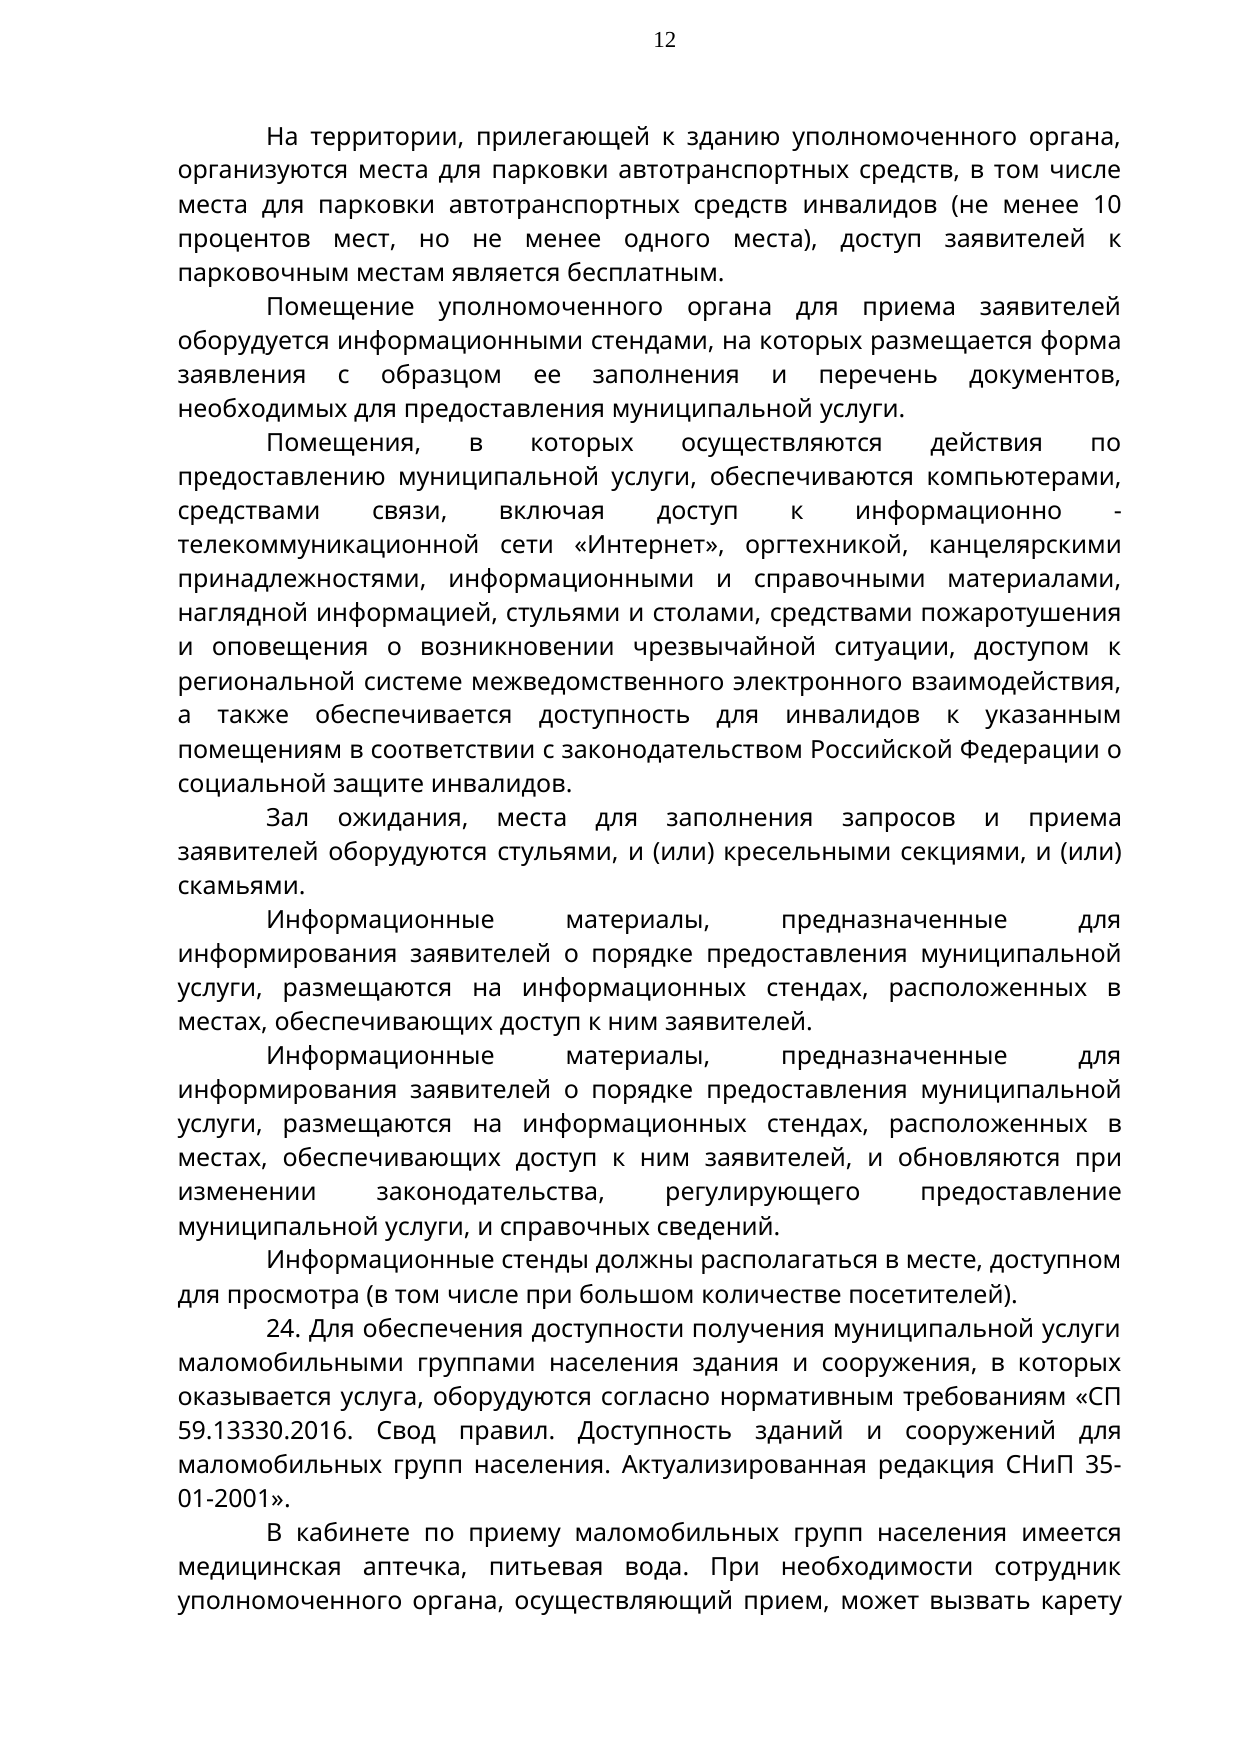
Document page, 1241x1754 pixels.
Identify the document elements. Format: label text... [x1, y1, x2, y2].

text Помещения, в которых осуществляются действия по предоставлению муниципальной услуги, обеспечиваются компьютерами, средствами связи, включая доступ к информационно - телекоммуникационной сети «Интернет», оргтехникой, канцелярскими принадлежностями, информационными и справочными материалами, наглядной информацией, стульями и столами, средствами пожаротушения и оповещения о возникновении чрезвычайной ситуации, доступом к региональной системе межведомственного электронного взаимодействия, а также обеспечивается доступность для инвалидов к указанным помещениям в соответствии с законодательством Российской Федерации о социальной защите инвалидов. [177, 425, 1122, 799]
text 24. Для обеспечения доступности получения муниципальной услуги маломобильными группами населения здания и сооружения, в которых оказывается услуга, оборудуются согласно нормативным требованиям «СП 59.13330.2016. Свод правил. Доступность зданий и сооружений для маломобильных групп населения. Актуализированная редакция СНиП 35-01-2001». [177, 1310, 1122, 1515]
text Информационные материалы, предназначенные для информирования заявителей о порядке предоставления муниципальной услуги, размещаются на информационных стендах, расположенных в местах, обеспечивающих доступ к ним заявителей. [177, 902, 1122, 1038]
text Помещение уполномоченного органа для приема заявителей оборудуется информационными стендами, на которых размещается форма заявления с образцом ее заполнения и перечень документов, необходимых для предоставления муниципальной услуги. [177, 288, 1122, 425]
text Информационные стенды должны располагаться в месте, доступном для просмотра (в том числе при большом количестве посетителей). [177, 1242, 1122, 1310]
text На территории, прилегающей к зданию уполномоченного органа, организуются места для парковки автотранспортных средств, в том числе места для парковки автотранспортных средств инвалидов (не менее 10 процентов мест, но не менее одного места), доступ заявителей к парковочным местам является бесплатным. [177, 118, 1122, 288]
text Информационные материалы, предназначенные для информирования заявителей о порядке предоставления муниципальной услуги, размещаются на информационных стендах, расположенных в местах, обеспечивающих доступ к ним заявителей, и обновляются при изменении законодательства, регулирующего предоставление муниципальной услуги, и справочных сведений. [177, 1038, 1122, 1242]
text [177, 1515, 1122, 1617]
text Зал ожидания, места для заполнения запросов и приема заявителей оборудуются стульями, и (или) кресельными секциями, и (или) скамьями. [177, 799, 1122, 902]
